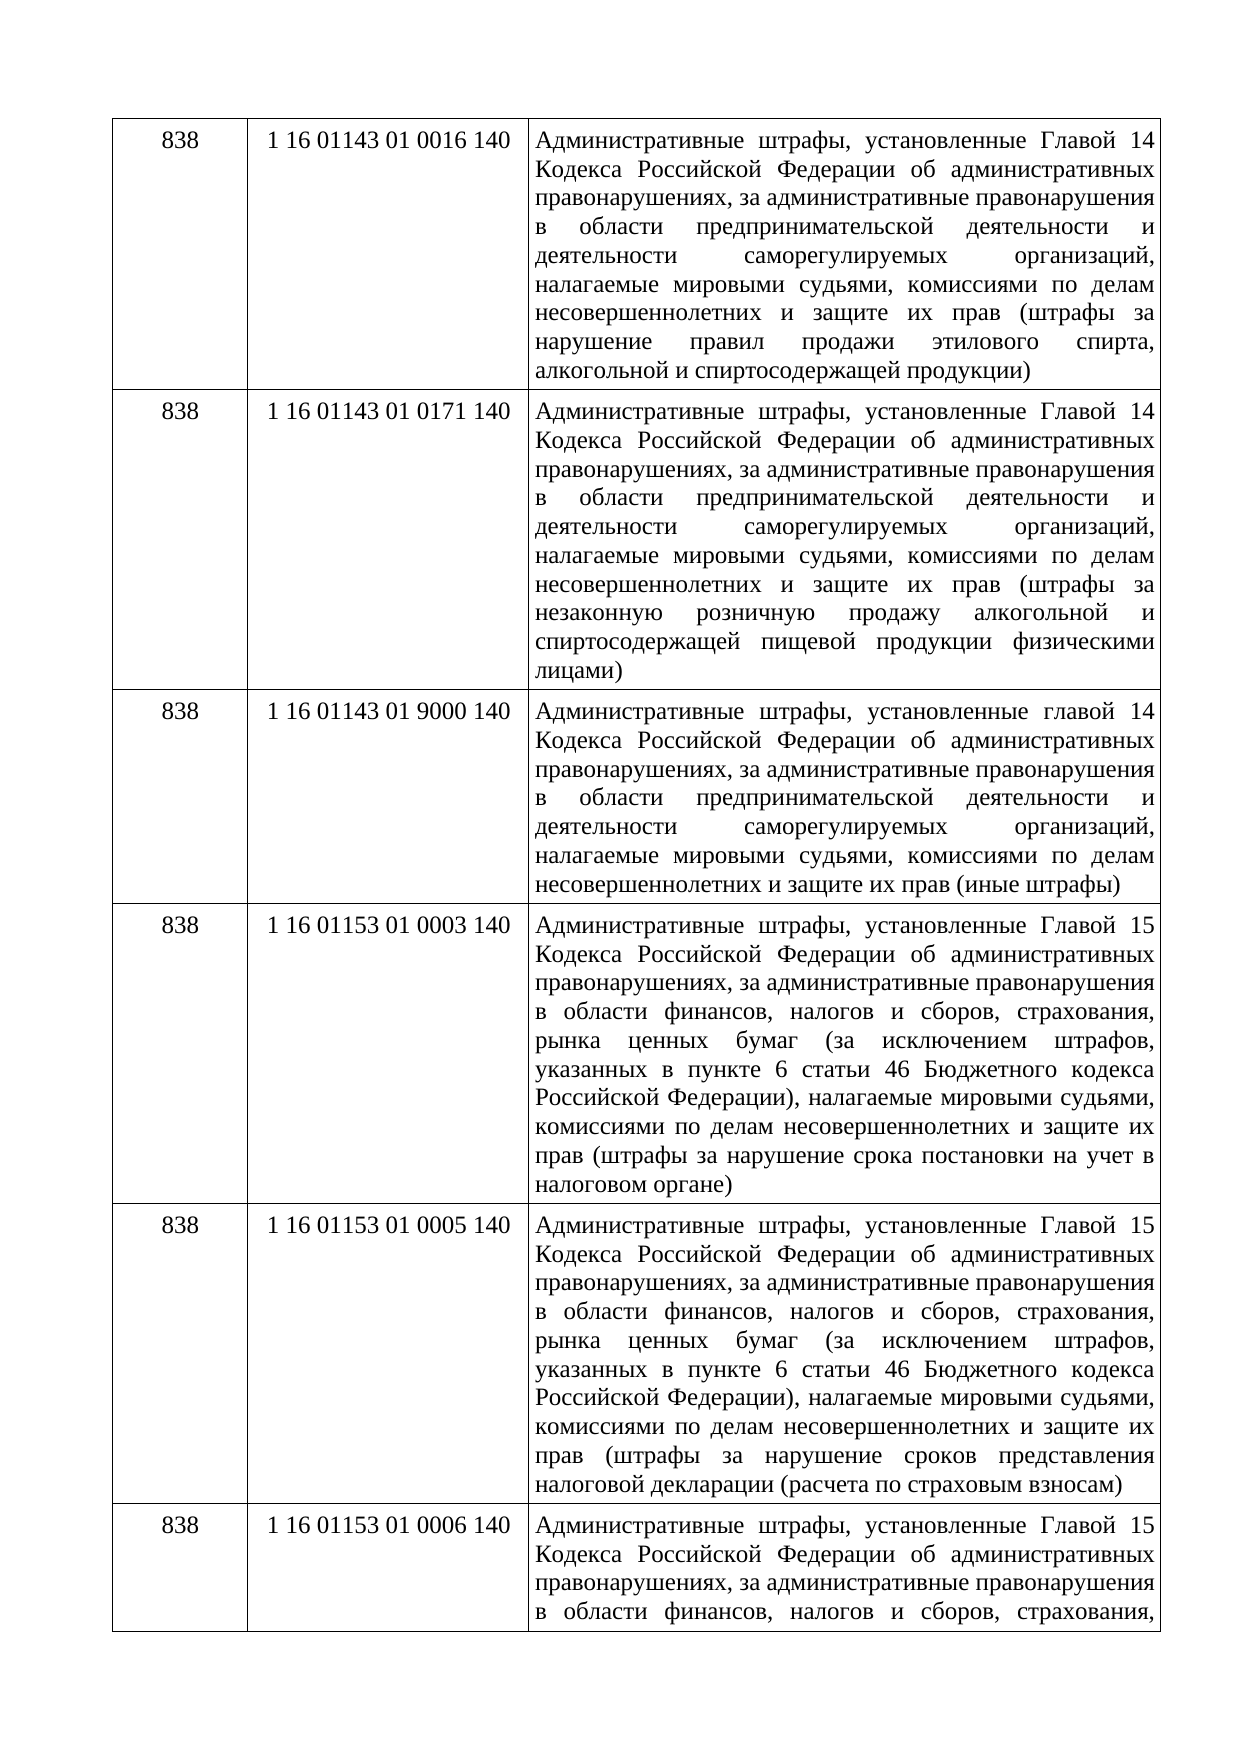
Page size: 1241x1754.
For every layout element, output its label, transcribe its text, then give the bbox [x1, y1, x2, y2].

table_cell 838 [113, 1204, 247, 1503]
table_cell 838 [113, 1504, 247, 1631]
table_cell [529, 1504, 1160, 1631]
table_cell 1 16 01143 01 0016 140 [248, 119, 528, 389]
table_cell 1 16 01153 01 0005 140 [248, 1204, 528, 1503]
table_cell 1 16 01143 01 9000 140 [248, 690, 528, 903]
table_cell 1 16 01153 01 0003 140 [248, 904, 528, 1203]
table_cell Административные штрафы, установленные главой 14 Кодекса Российской Федерации об административных правонарушениях, за административные правонарушения в области предпринимательской деятельности и деятельности саморегулируемых организаций, налагаемые мировыми судьями, комиссиями по делам несовершеннолетних и защите их прав (иные штрафы) [529, 690, 1160, 903]
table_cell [248, 1504, 528, 1631]
table_cell 838 [113, 690, 247, 903]
table_cell Административные штрафы, установленные Главой 15 Кодекса Российской Федерации об административных правонарушениях, за административные правонарушения в области финансов, налогов и сборов, страхования, рынка ценных бумаг (за исключением штрафов, указанных в пункте 6 статьи 46 Бюджетного кодекса Российской Федерации), налагаемые мировыми судьями, комиссиями по делам несовершеннолетних и защите их прав (штрафы за нарушение срока постановки на учет в налоговом органе) [529, 904, 1160, 1203]
table_cell Административные штрафы, установленные Главой 14 Кодекса Российской Федерации об административных правонарушениях, за административные правонарушения в области предпринимательской деятельности и деятельности саморегулируемых организаций, налагаемые мировыми судьями, комиссиями по делам несовершеннолетних и защите их прав (штрафы за незаконную розничную продажу алкогольной и спиртосодержащей пищевой продукции физическими лицами) [529, 390, 1160, 689]
table_cell 838 [113, 390, 247, 689]
table_cell 838 [113, 119, 247, 389]
table_cell 1 16 01143 01 0171 140 [248, 390, 528, 689]
table_cell Административные штрафы, установленные Главой 14 Кодекса Российской Федерации об административных правонарушениях, за административные правонарушения в области предпринимательской деятельности и деятельности саморегулируемых организаций, налагаемые мировыми судьями, комиссиями по делам несовершеннолетних и защите их прав (штрафы за нарушение правил продажи этилового спирта, алкогольной и спиртосодержащей продукции) [529, 119, 1160, 389]
table_cell 838 [113, 904, 247, 1203]
table_cell Административные штрафы, установленные Главой 15 Кодекса Российской Федерации об административных правонарушениях, за административные правонарушения в области финансов, налогов и сборов, страхования, рынка ценных бумаг (за исключением штрафов, указанных в пункте 6 статьи 46 Бюджетного кодекса Российской Федерации), налагаемые мировыми судьями, комиссиями по делам несовершеннолетних и защите их прав (штрафы за нарушение сроков представления налоговой декларации (расчета по страховым взносам) [529, 1204, 1160, 1503]
